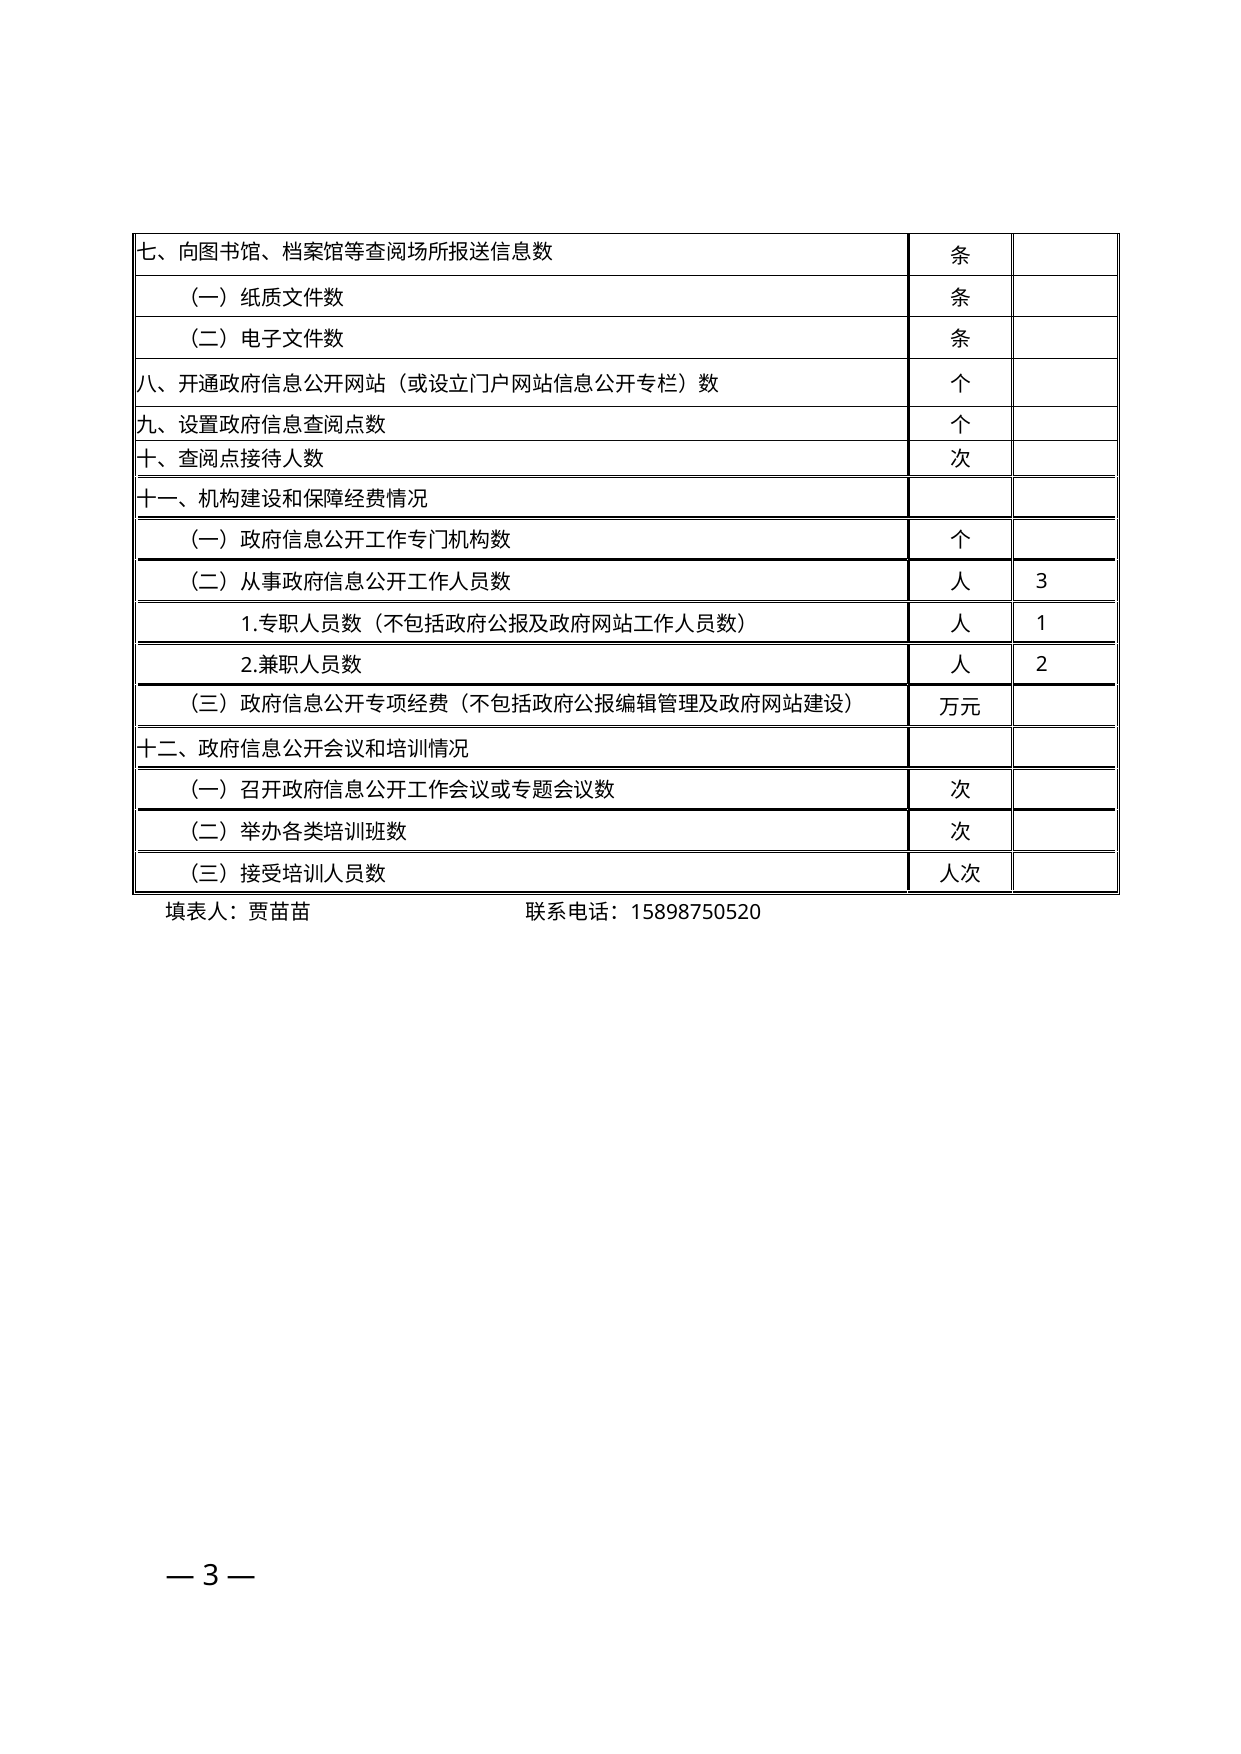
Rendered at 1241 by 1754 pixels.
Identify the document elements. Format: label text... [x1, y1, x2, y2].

table_cell 八、开通政府信息公开网站（或设立门户网站信息公开专栏）数 [136, 359, 907, 406]
table_cell 个 [910, 407, 1011, 439]
table_cell （二）从事政府信息公开工作人员数 [134, 558, 907, 599]
table_cell 条 [910, 234, 1011, 274]
table_cell [1014, 441, 1117, 474]
text 填表人：贾苗苗 联系电话：15898750520 [165, 895, 1087, 927]
table_cell （三）政府信息公开专项经费（不包括政府公报编辑管理及政府网站建设） 护等方面的经费） [134, 683, 907, 724]
table_cell [1014, 276, 1117, 316]
table_cell 个 [910, 359, 1011, 406]
table_cell 人 [910, 645, 1011, 683]
table_cell （一）召开政府信息公开工作会议或专题会议数 [136, 766, 907, 808]
table_cell 九、设置政府信息查阅点数 [136, 407, 907, 439]
table_cell [910, 728, 1011, 766]
table_cell 个 [910, 520, 1011, 558]
table_cell [1014, 683, 1118, 724]
table_cell [1014, 407, 1117, 439]
table_cell 次 [910, 811, 1011, 849]
table_cell （二）电子文件数 [136, 317, 907, 358]
table_cell 2.兼职人员数 [136, 641, 907, 683]
table_cell （一）纸质文件数 [136, 276, 907, 316]
table_cell 十、查阅点接待人数 [136, 441, 907, 474]
table_cell 1 [1014, 600, 1117, 641]
table_cell [1014, 516, 1117, 558]
table_cell [910, 478, 1011, 516]
table_cell 2 [1014, 641, 1117, 683]
table_cell （一）政府信息公开工作专门机构数 [136, 516, 907, 558]
table_cell 七、向图书馆、档案馆等查阅场所报送信息数 [136, 234, 907, 274]
table_cell 人次 [908, 853, 1012, 891]
table_cell [1014, 808, 1118, 849]
table_cell [1014, 359, 1117, 406]
table_cell [1014, 234, 1117, 274]
table_cell 十一、机构建设和保障经费情况 [136, 475, 907, 516]
table_cell 次 [910, 770, 1011, 808]
table_cell [1013, 850, 1117, 891]
table_cell 人 [910, 603, 1011, 641]
table_cell 人 [910, 561, 1011, 599]
table_cell 万元 [910, 686, 1011, 724]
table_cell 3 [1014, 558, 1118, 599]
table_cell 次 [910, 441, 1011, 474]
table_cell 条 [910, 276, 1011, 316]
table_cell [1014, 725, 1117, 766]
table_cell 十二、政府信息公开会议和培训情况 [136, 725, 907, 766]
table_cell [1014, 766, 1117, 808]
table_cell （二）举办各类培训班数 [134, 808, 907, 849]
table_cell [1014, 475, 1117, 516]
table_cell （三）接受培训人员数 [136, 850, 908, 891]
table_cell 条 [910, 317, 1011, 358]
table_cell [1014, 317, 1117, 358]
table_cell 1.专职人员数（不包括政府公报及政府网站工作人员数） [136, 600, 907, 641]
